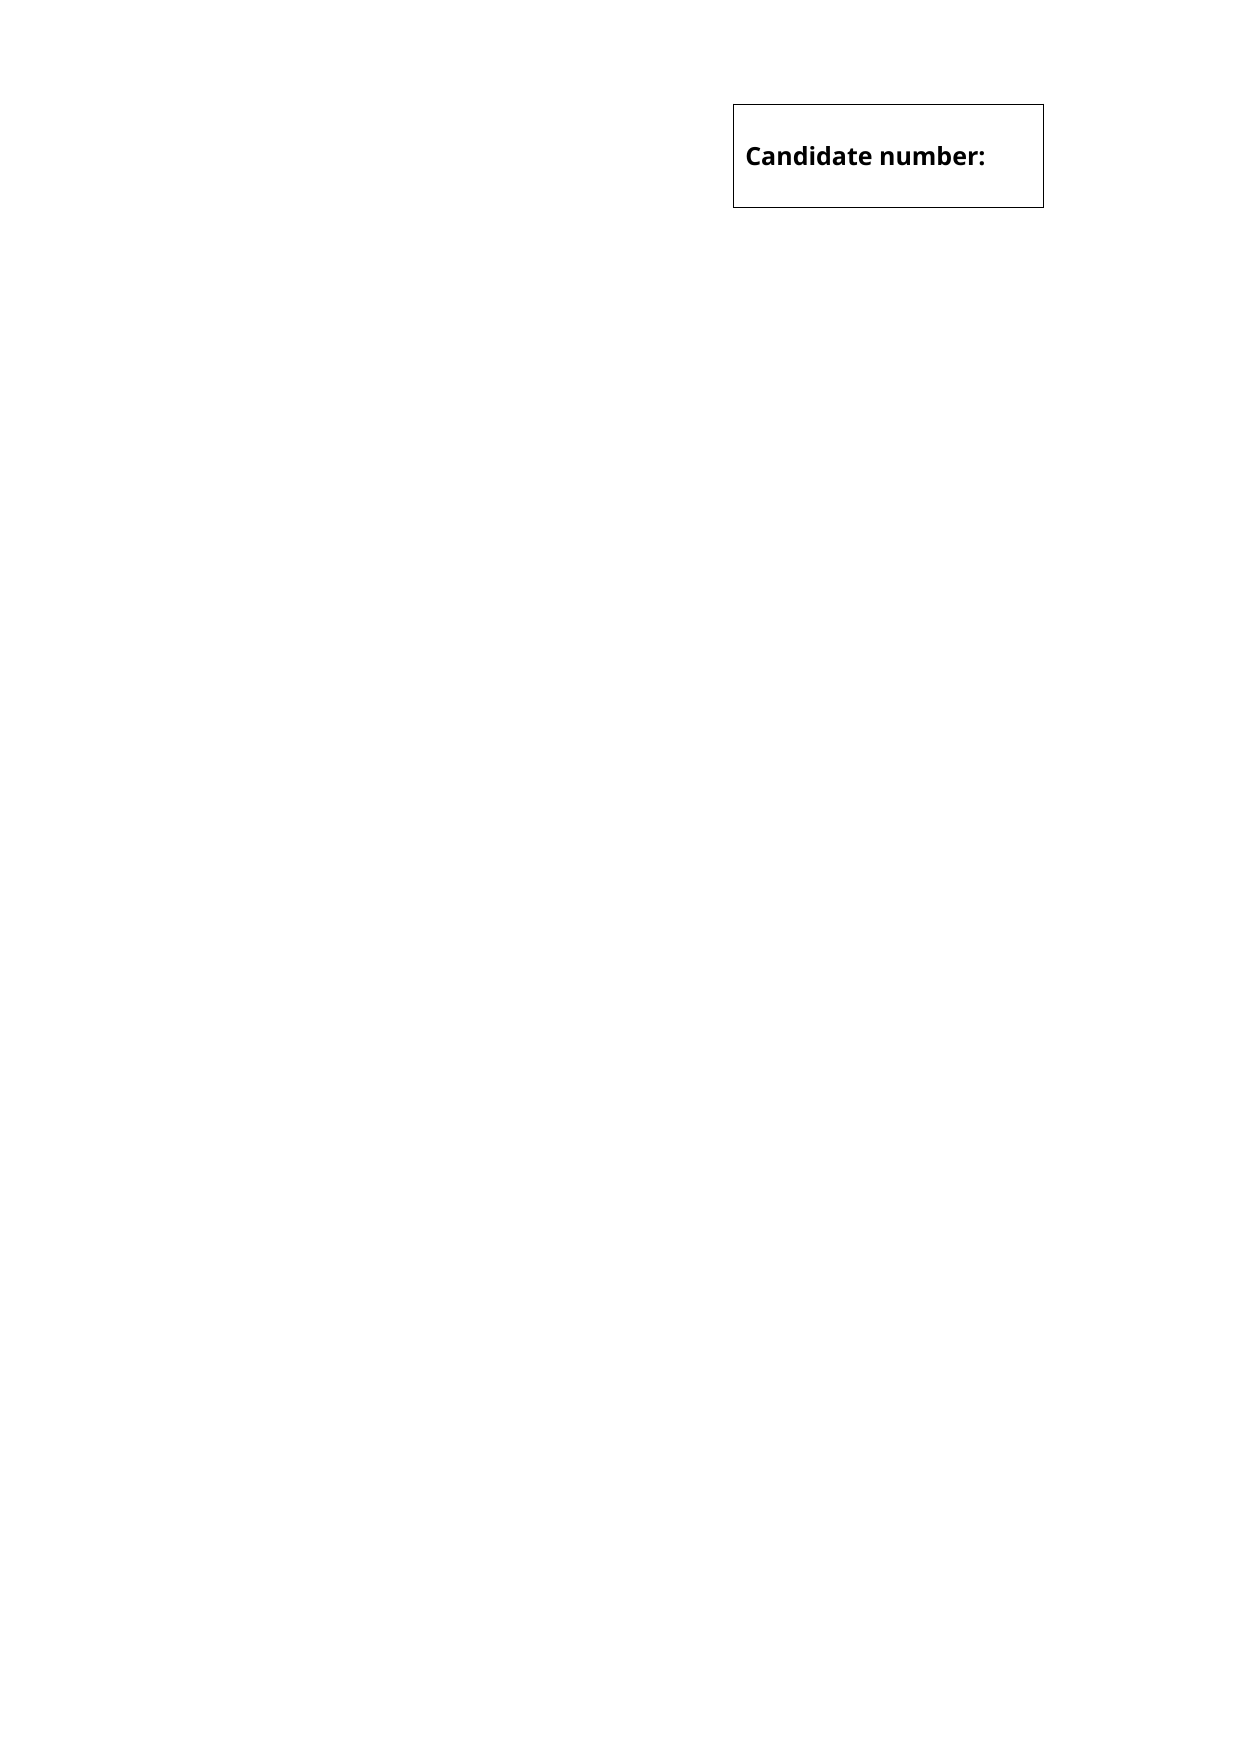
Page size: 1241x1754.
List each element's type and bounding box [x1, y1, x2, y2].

table_header [734, 105, 1043, 207]
